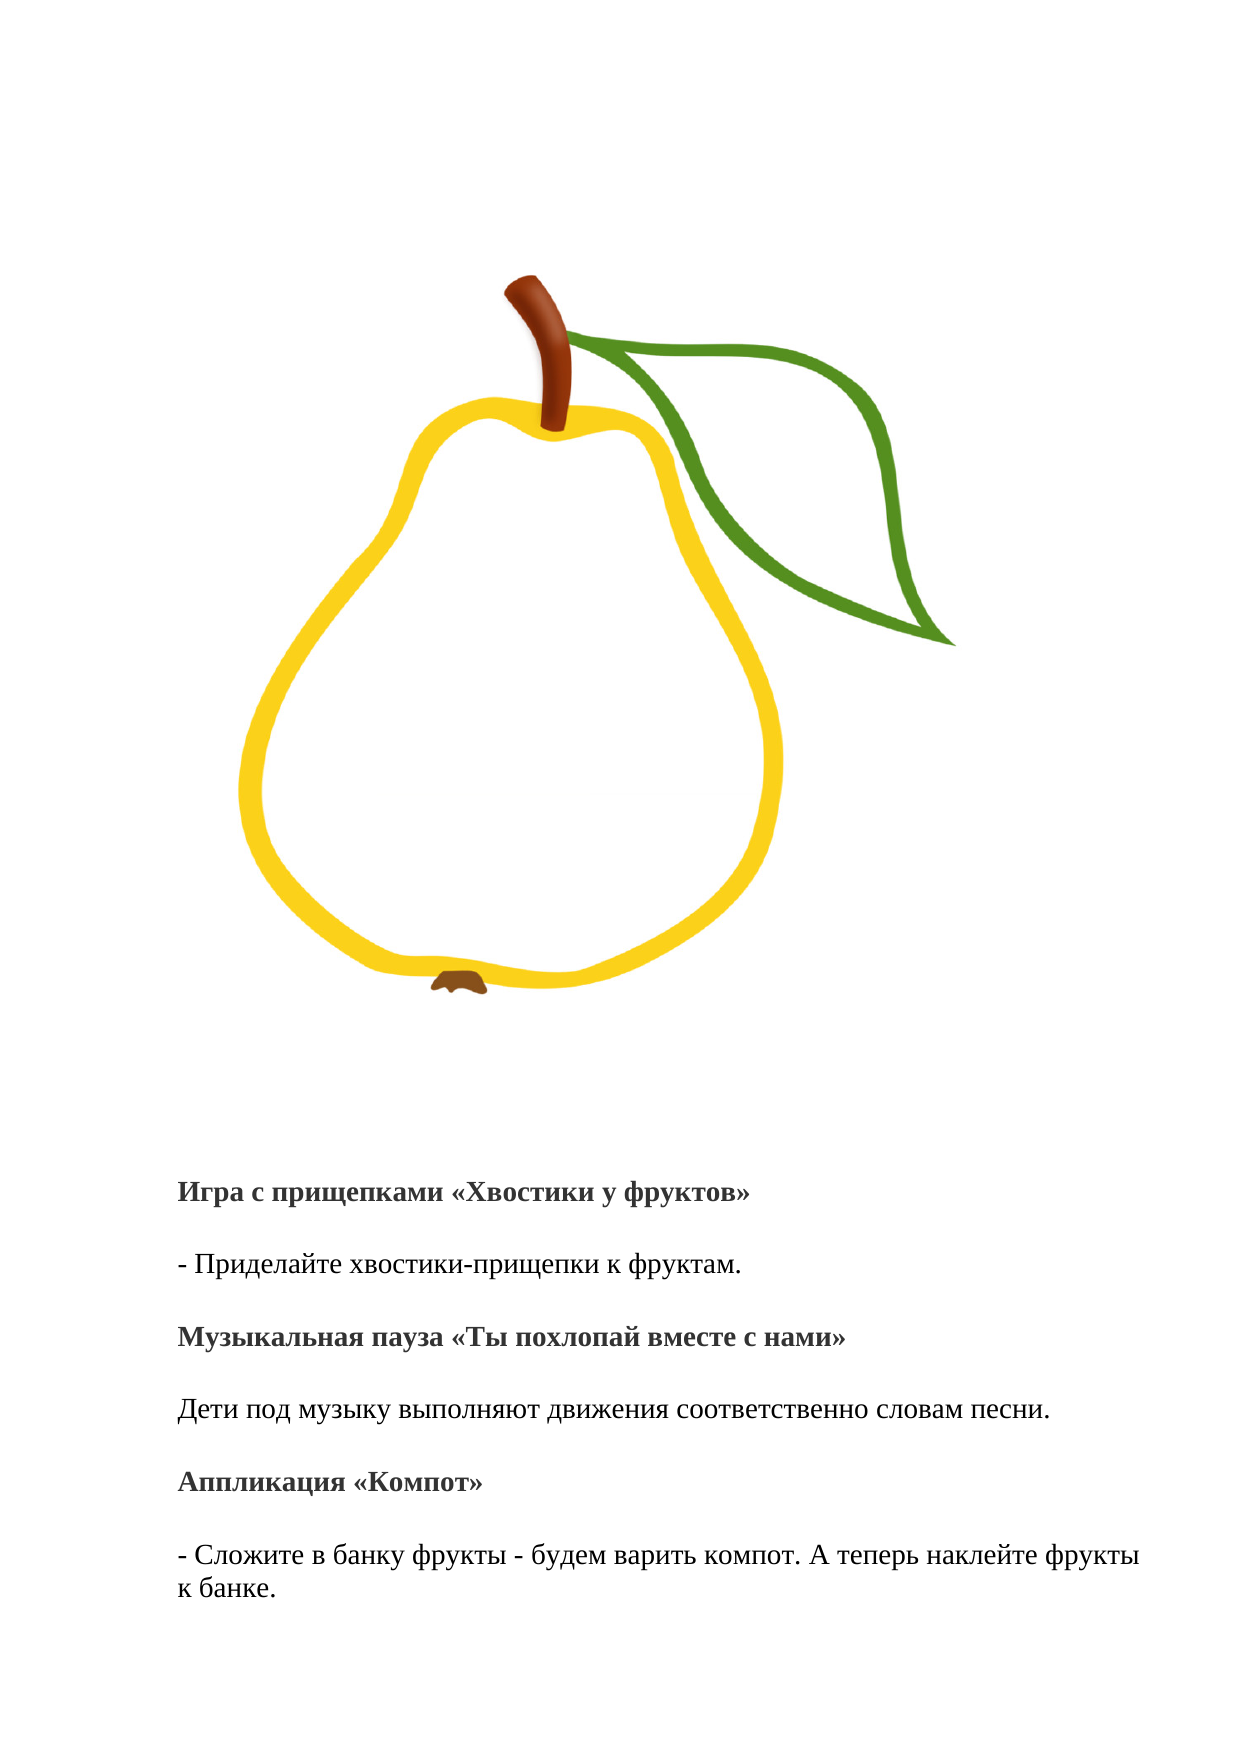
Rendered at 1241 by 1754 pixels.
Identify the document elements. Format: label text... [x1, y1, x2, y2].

picture [177, 118, 999, 1131]
text - Сложите в банку фрукты - будем варить компот. А теперь наклейте фрукты к банке. [177, 1537, 1152, 1604]
text - Приделайте хвостики-прищепки к фруктам. [177, 1246, 1152, 1280]
subtitle Аппликация «Компот» [177, 1464, 1152, 1498]
subtitle Игра с прищепками «Хвостики у фруктов» [177, 1174, 1152, 1207]
subtitle Музыкальная пауза «Ты похлопай вместе с нами» [177, 1319, 1152, 1353]
text Дети под музыку выполняют движения соответственно словам песни. [177, 1392, 1152, 1425]
